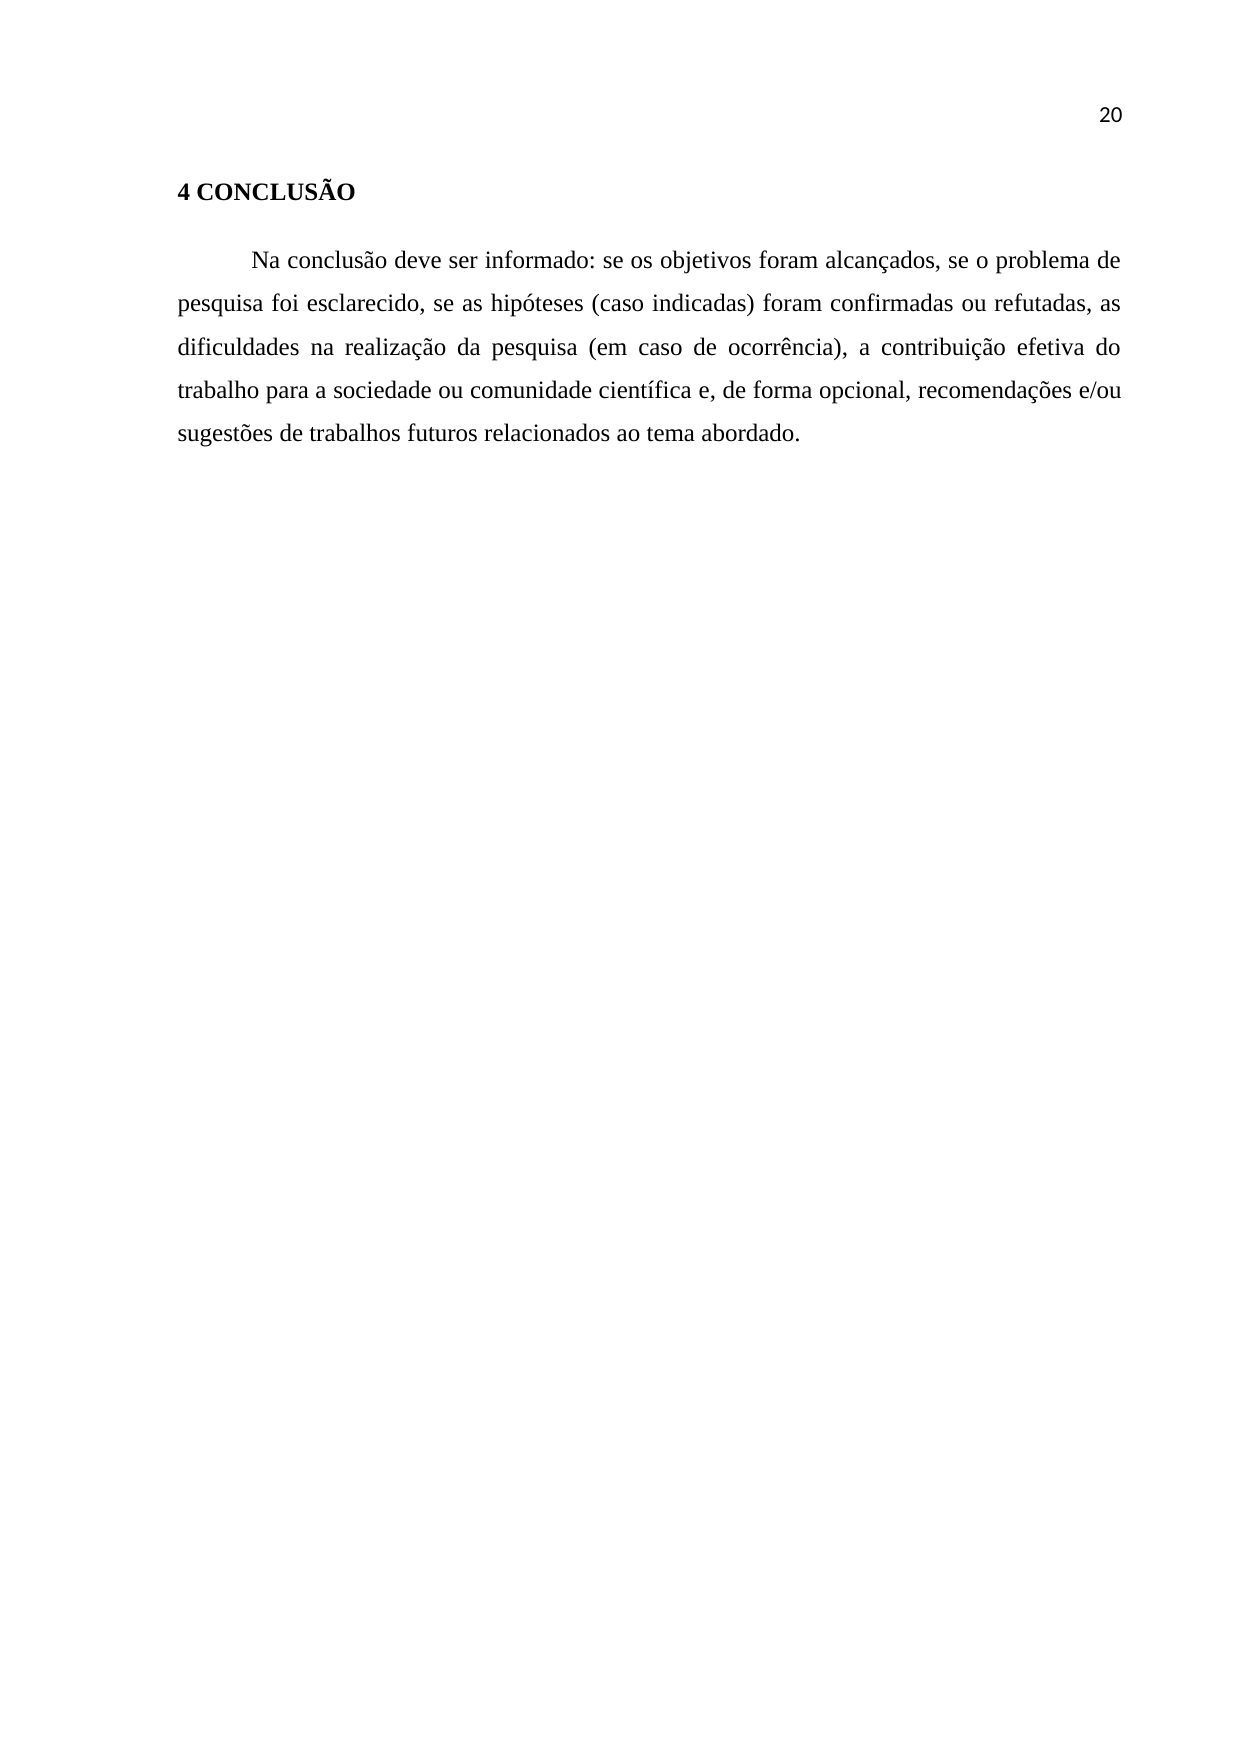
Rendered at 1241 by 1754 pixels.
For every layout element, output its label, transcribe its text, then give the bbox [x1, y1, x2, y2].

text 4 CONCLUSÃO [177, 177, 1122, 206]
text Na conclusão deve ser informado: se os objetivos foram alcançados, se o problema de pesquisa foi esclarecido, se as hipóteses (caso indicadas) foram confirmadas ou refutadas, as dificuldades na realização da pesquisa (em caso de ocorrência), a contribuição efetiva do trabalho para a sociedade ou comunidade científica e, de forma opcional, recomendações e/ou sugestões de trabalhos futuros relacionados ao tema abordado. [177, 245, 1122, 447]
